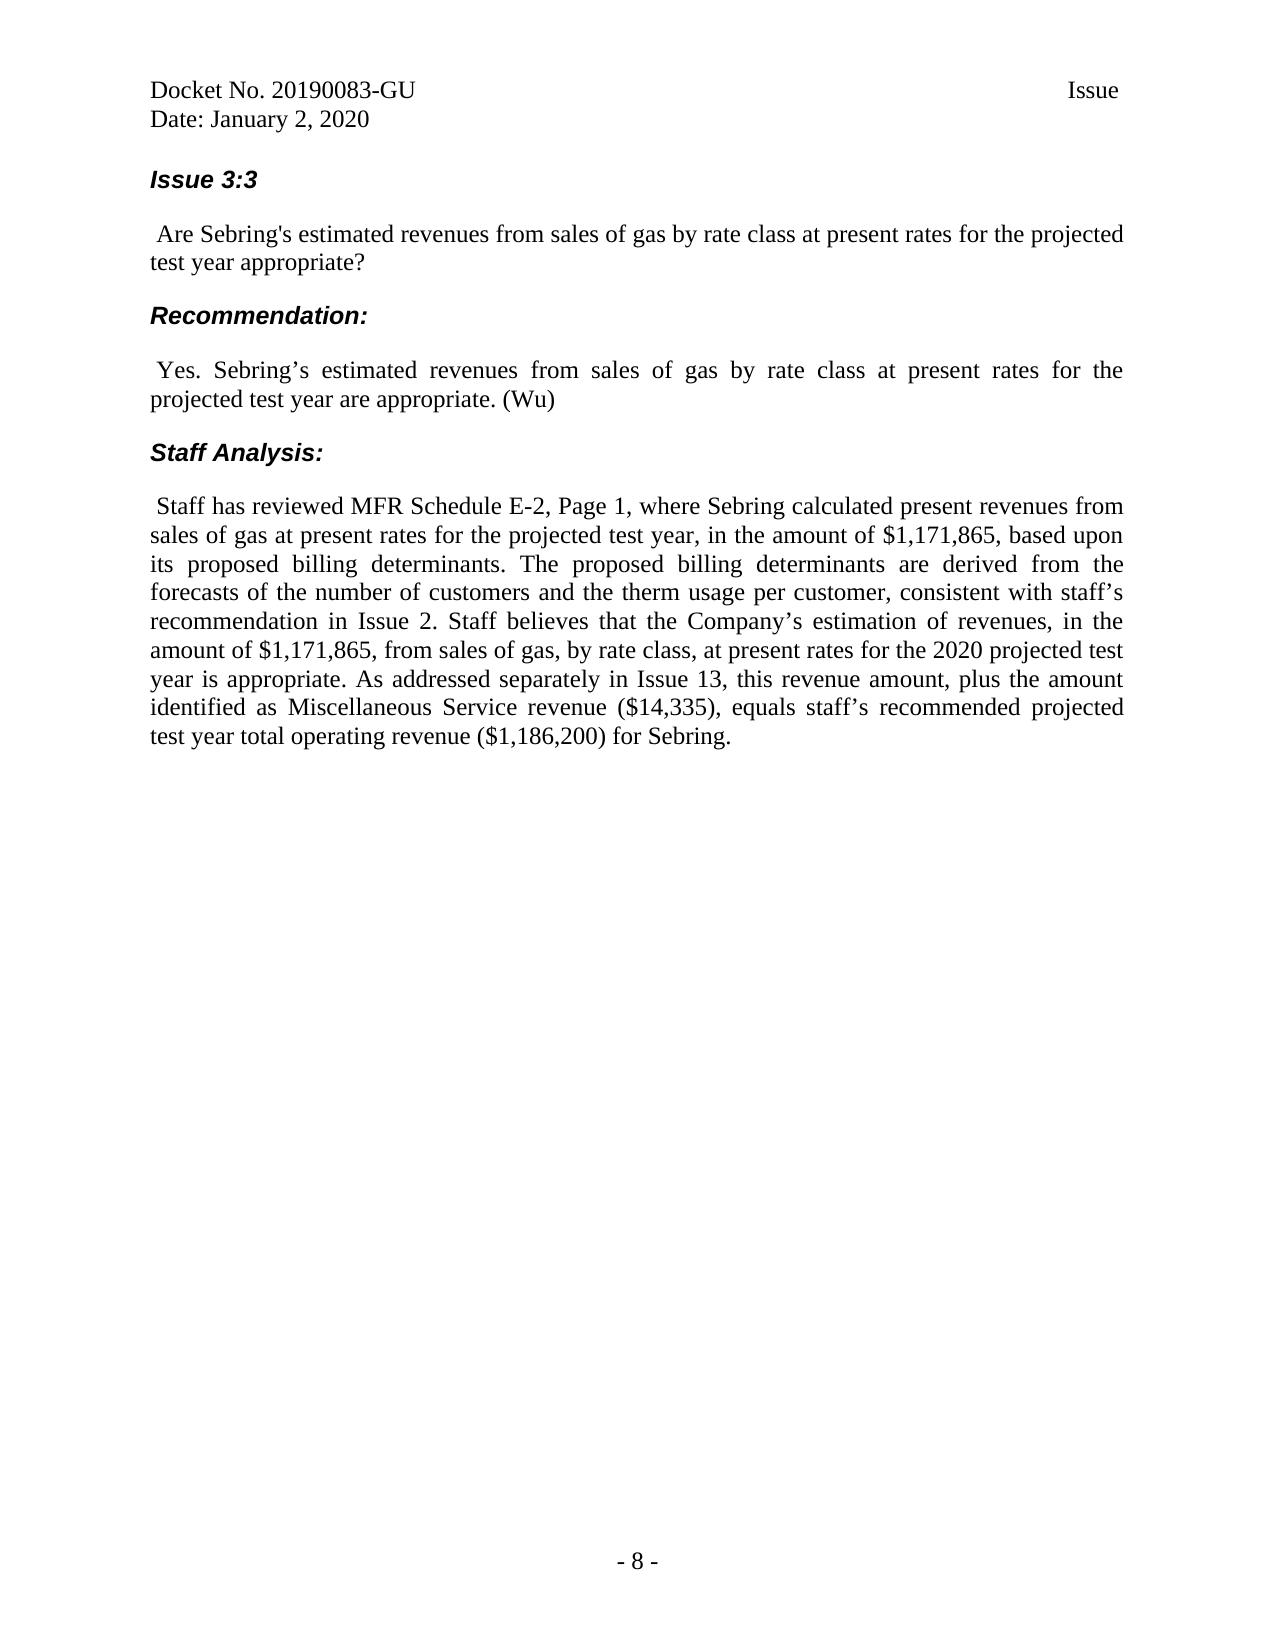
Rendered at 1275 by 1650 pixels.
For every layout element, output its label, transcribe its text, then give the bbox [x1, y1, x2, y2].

subtitle Staff Analysis: [150, 437, 1125, 466]
text Are Sebring's estimated revenues from sales of gas by rate class at present rates for the projected test year appropriate? [150, 219, 1125, 276]
text Yes. Sebring’s estimated revenues from sales of gas by rate class at present rates for the projected test year are appropriate. (Wu) [150, 355, 1125, 412]
text Staff has reviewed MFR Schedule E-2, Page 1, where Sebring calculated present revenues from sales of gas at present rates for the projected test year, in the amount of $1,171,865, based upon its proposed billing determinants. The proposed billing determinants are derived from the forecasts of the number of customers and the therm usage per customer, consistent with staff’s recommendation in Issue 2. Staff believes that the Company’s estimation of revenues, in the amount of $1,171,865, from sales of gas, by rate class, at present rates for the 2020 projected test year is appropriate. As addressed separately in Issue 13, this revenue amount, plus the amount identified as Miscellaneous Service revenue ($14,335), equals staff’s recommended projected test year total operating revenue ($1,186,200) for Sebring. [150, 491, 1125, 750]
subtitle Recommendation: [150, 301, 1125, 330]
